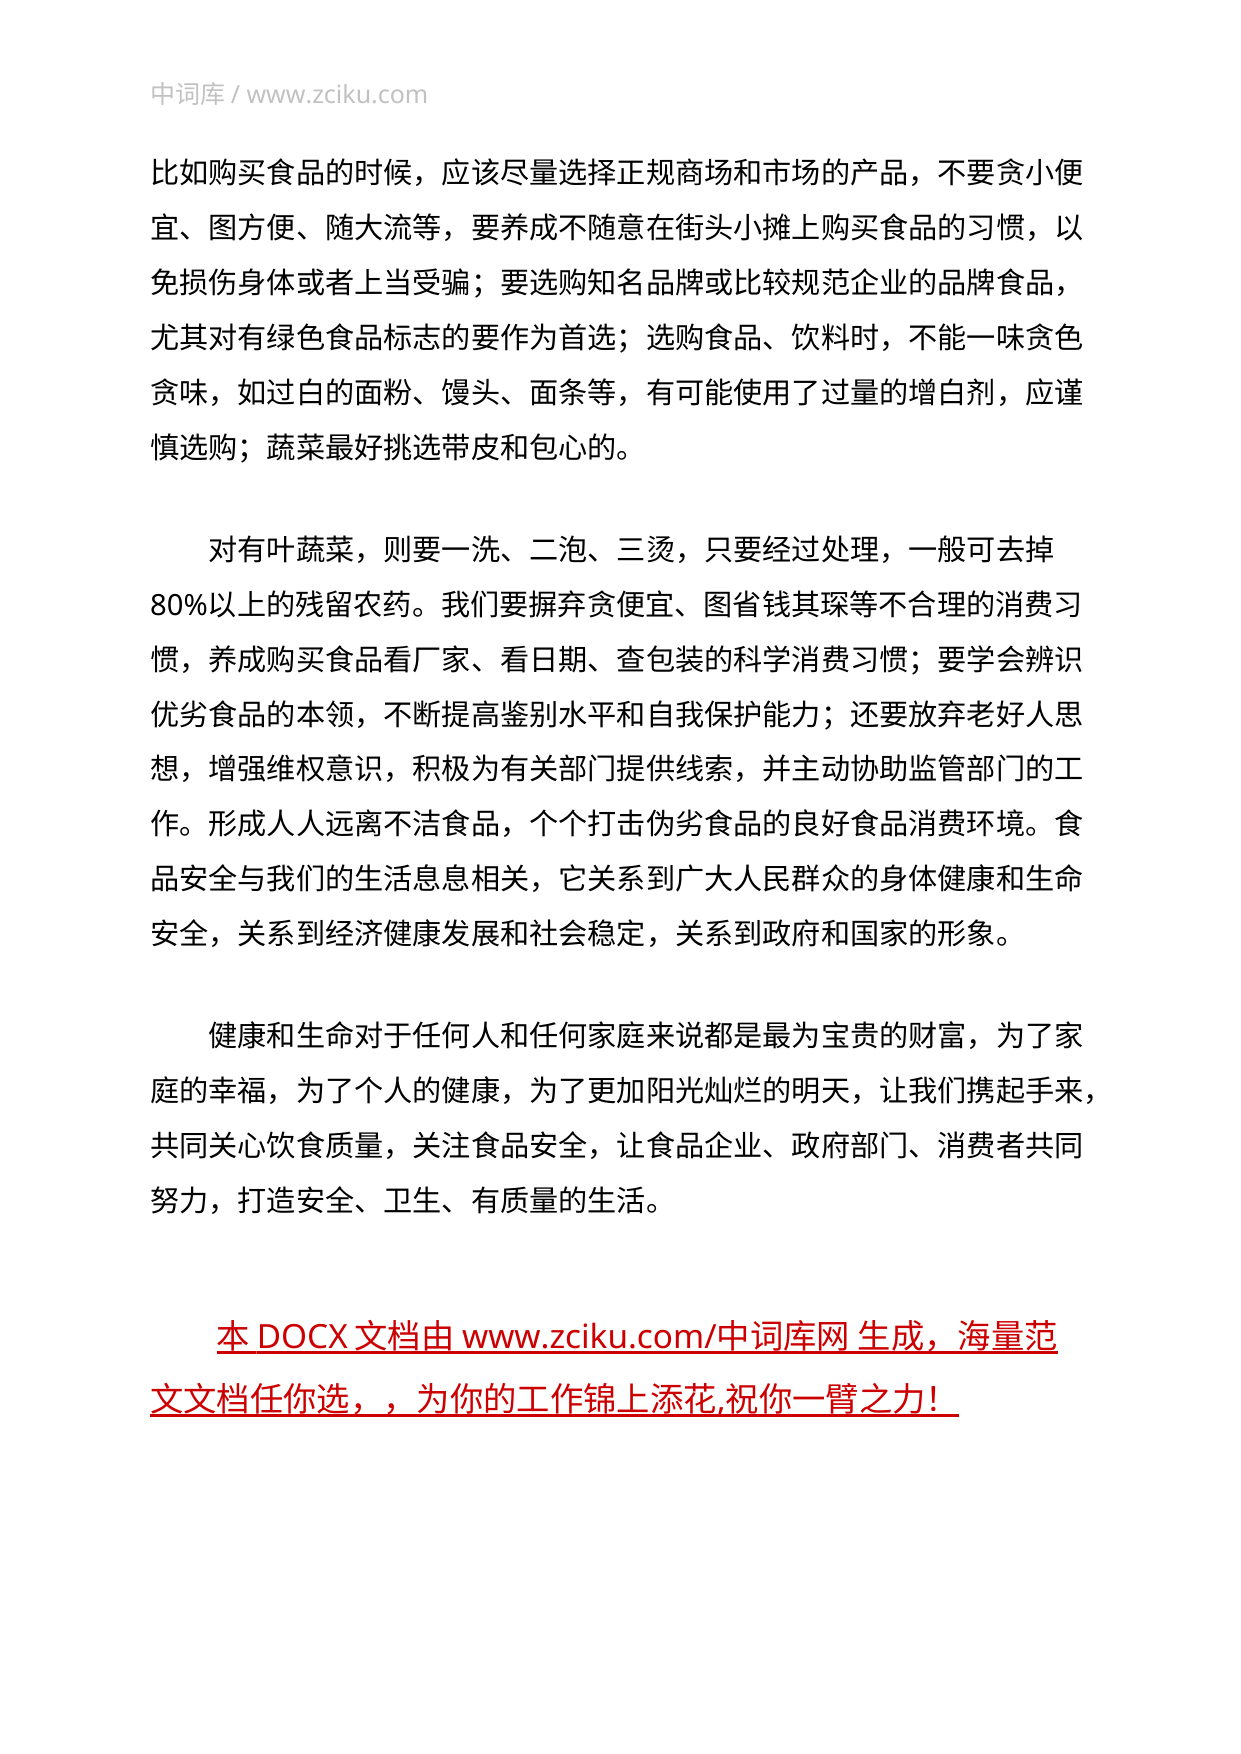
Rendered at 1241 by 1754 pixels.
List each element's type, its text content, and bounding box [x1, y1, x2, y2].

text 本DOCX文档由 www.zciku.com/中词库网 生成，海量范文文档任你选，，为你的工作锦上添花,祝你一臂之力！ [150, 1310, 1090, 1421]
text 健康和生命对于任何人和任何家庭来说都是最为宝贵的财富，为了家庭的幸福，为了个人的健康，为了更加阳光灿烂的明天，让我们携起手来，共同关心饮食质量，关注食品安全，让食品企业、政府部门、消费者共同努力，打造安全、卫生、有质量的生活。 [150, 1012, 1090, 1219]
text 对有叶蔬菜，则要一洗、二泡、三烫，只要经过处理，一般可去掉80%以上的残留农药。我们要摒弃贪便宜、图省钱其琛等不合理的消费习惯，养成购买食品看厂家、看日期、查包装的科学消费习惯；要学会辨识优劣食品的本领，不断提高鉴别水平和自我保护能力；还要放弃老好人思想，增强维权意识，积极为有关部门提供线索，并主动协助监管部门的工作。形成人人远离不洁食品，个个打击伪劣食品的良好食品消费环境。食品安全与我们的生活息息相关，它关系到广大人民群众的身体健康和生命安全，关系到经济健康发展和社会稳定，关系到政府和国家的形象。 [150, 526, 1090, 953]
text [150, 150, 1090, 467]
